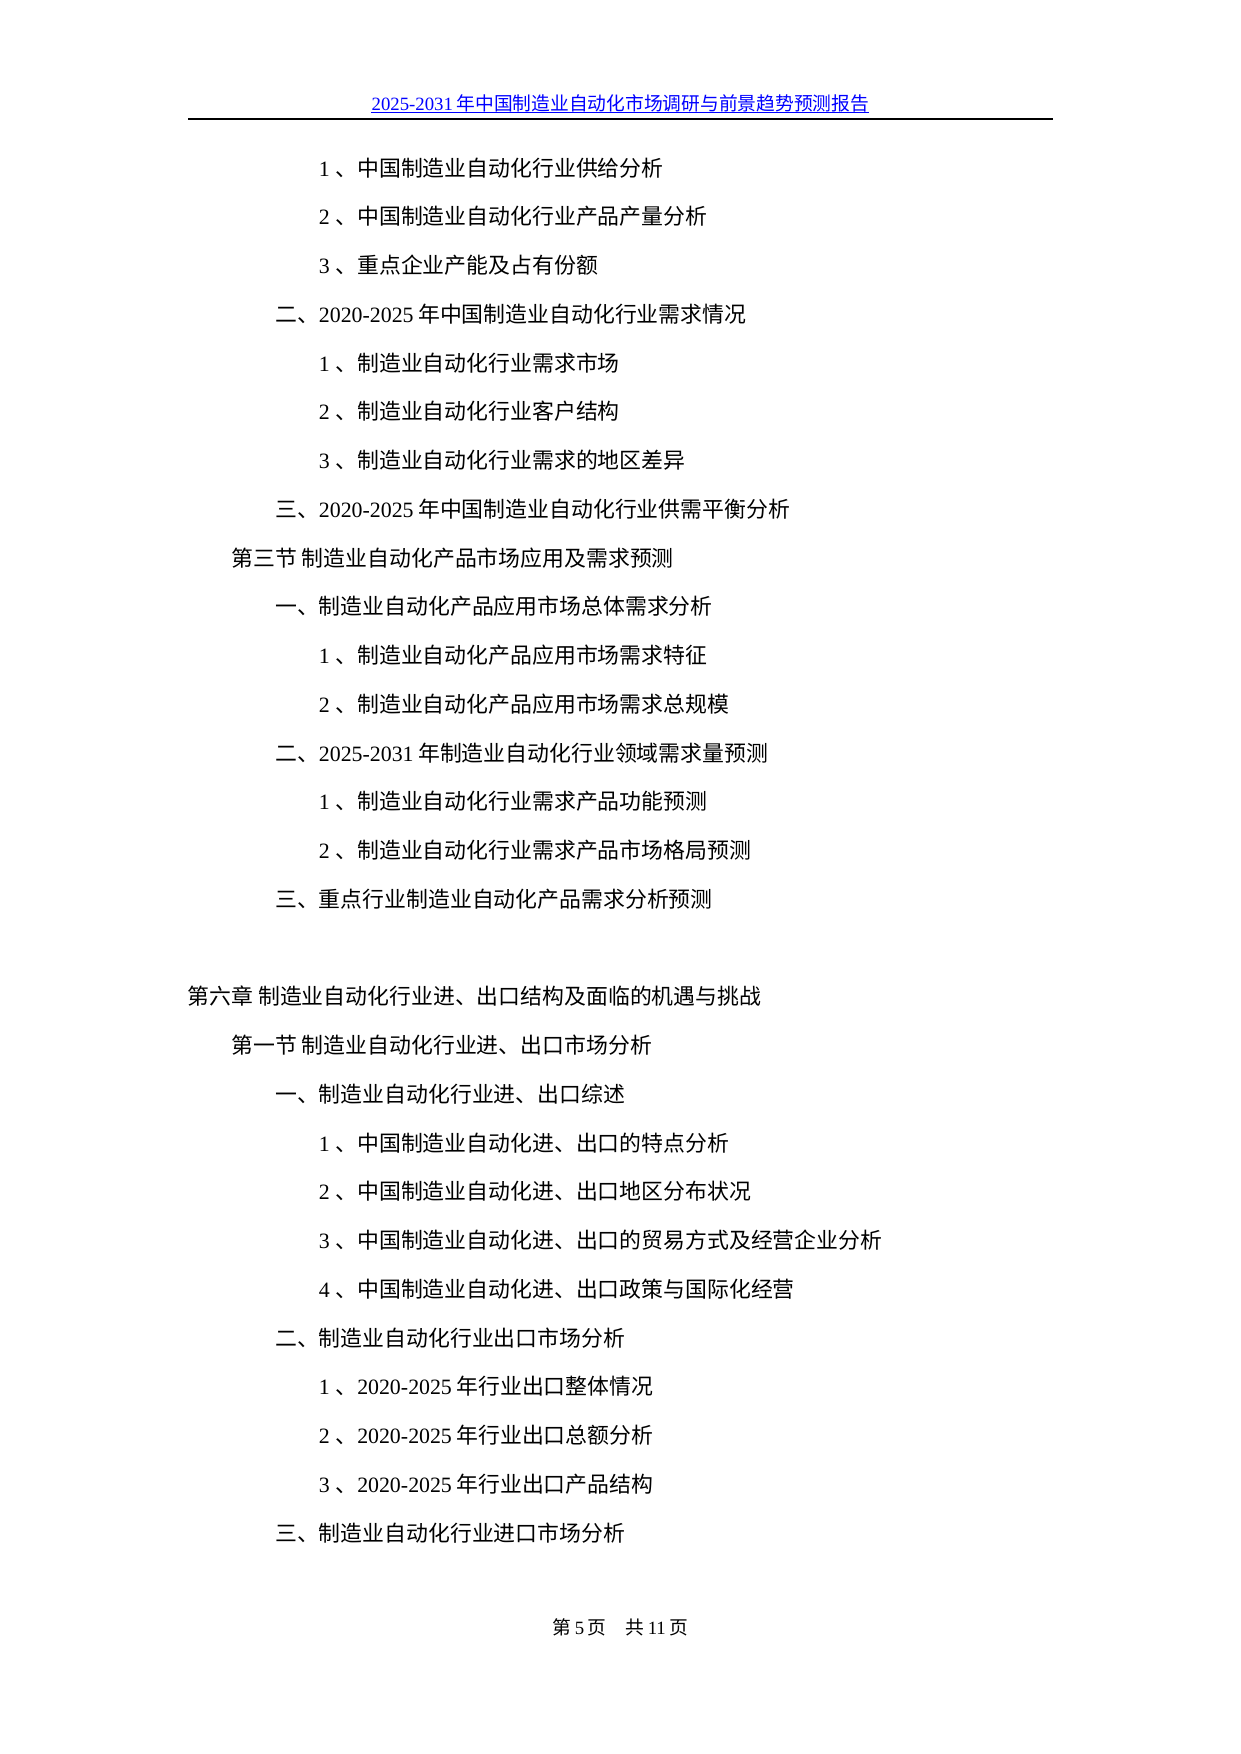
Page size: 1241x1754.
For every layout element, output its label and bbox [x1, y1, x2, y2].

text [187, 150, 1053, 1548]
